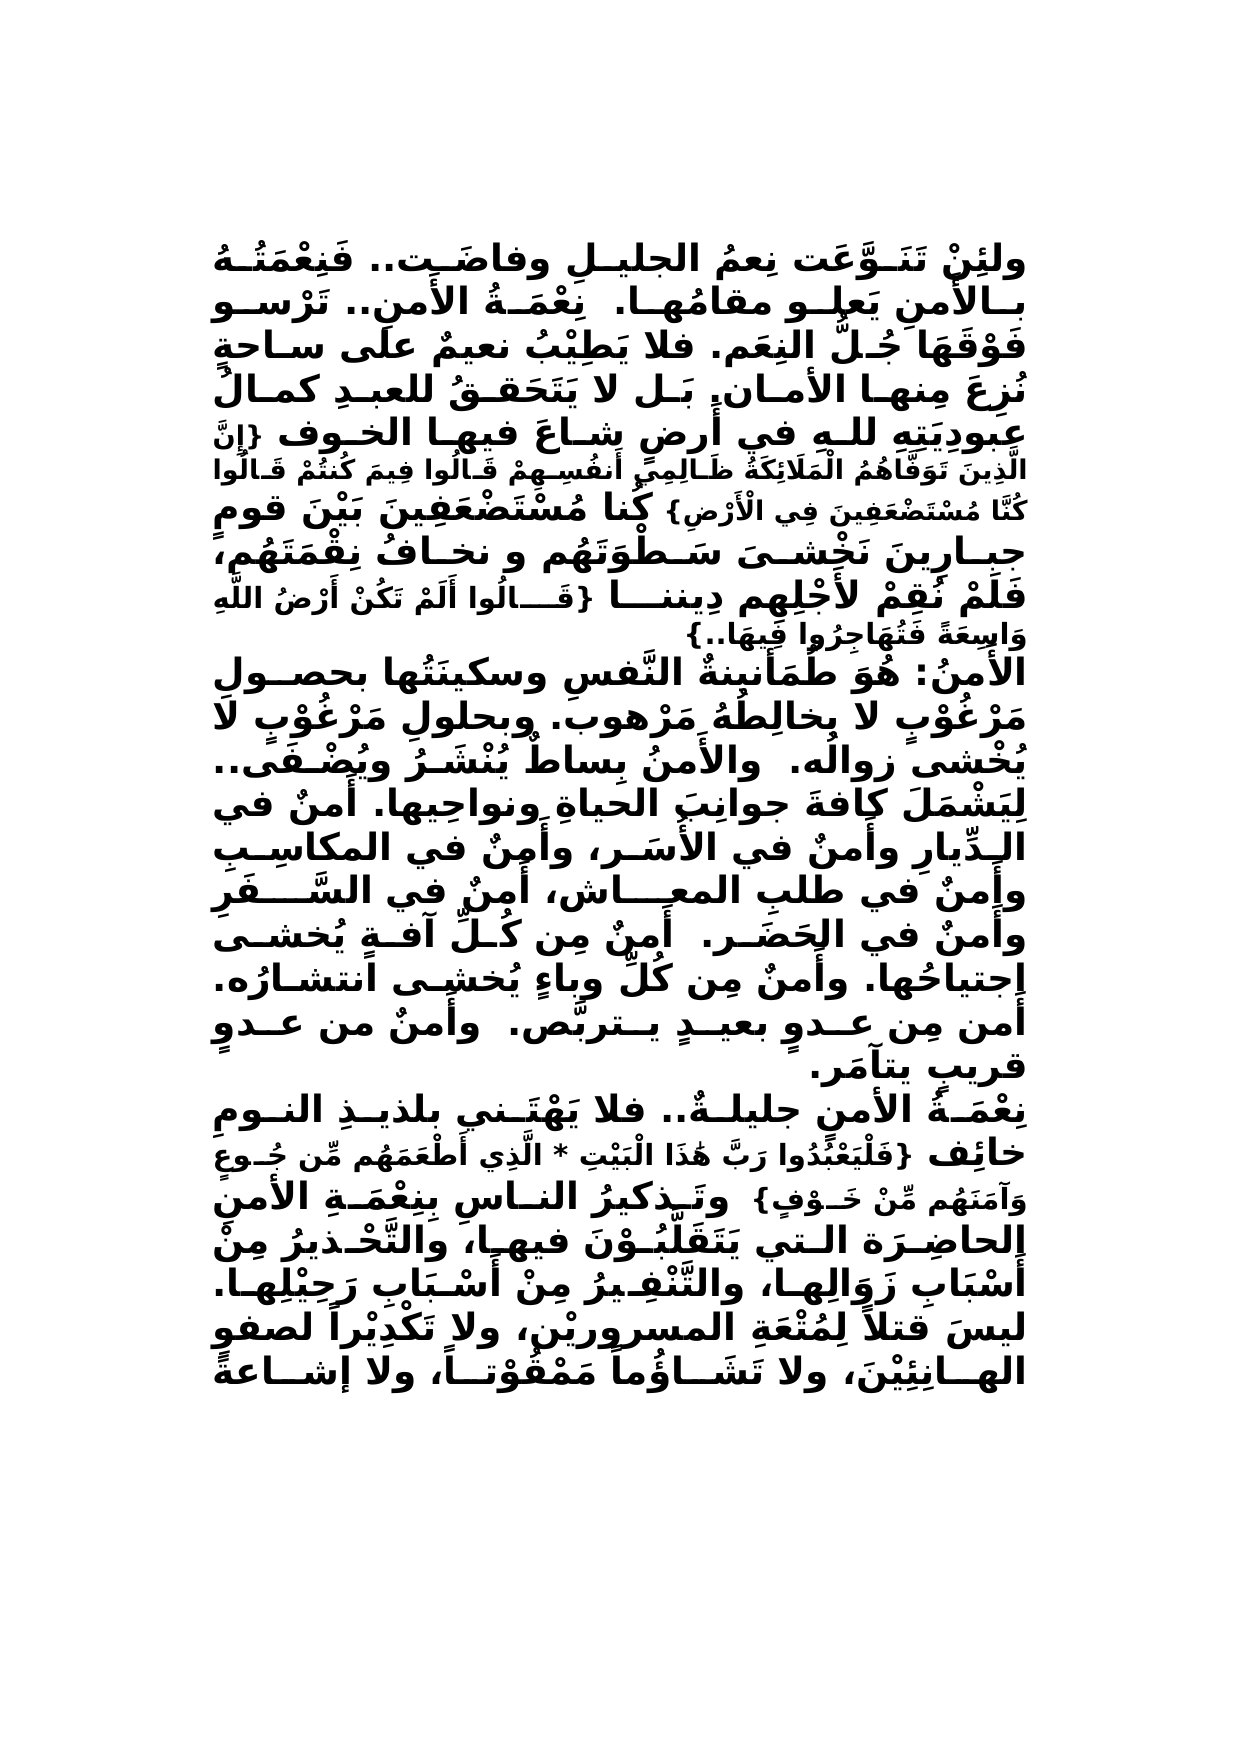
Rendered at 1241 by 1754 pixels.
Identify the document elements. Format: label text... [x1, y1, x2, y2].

text ولئِنْ تَنَوَّعَت نِعمُ الجليلِ وفاضَت.. فَنِعْمَتُهُ بالأَمنِ يَعلو مقامُها. نِعْمَةُ الأَمنِ.. تَرْسو فَوْقَهَا جُلُّ النِعَم. فلا يَطِيْبُ نعيمٌ على ساحةٍ نُزِعَ مِنها الأمان. بَل لا يَتَحَققُ للعبدِ كمالُ عبودِيَتِهِ للهِ في أَرضٍ شاعَ فيها الخوف {إِنَّ الَّذِينَ تَوَفَّاهُمُ الْمَلَائِكَةُ ظَالِمِي أَنفُسِهِمْ قَالُوا فِيمَ كُنتُمْ قَالُوا كُنَّا مُسْتَضْعَفِينَ فِي الْأَرْضِ} كُنا مُسْتَضْعَفِينَ بَيْنَ قومٍ جبارِينَ نَخْشىَ سَطْوَتَهُم و نخافُ نِقْمَتَهُم، فَلَمْ نُقِمْ لأَجْلِهِم دِيننا {قَالُوا أَلَمْ تَكُنْ أَرْضُ اللَّهِ وَاسِعَةً فَتُهَاجِرُوا فِيهَا..} [213, 236, 1028, 651]
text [213, 1087, 1028, 1393]
text الأَمنُ: هُوَ طُمَأنينةٌ النَّفسِ وسكينَتُها بحصولِ مَرْغُوْبٍ لا يخالِطُهُ مَرْهوب. وبحلولِ مَرْغُوْبٍ لا يُخْشى زوالُه. والأَمنُ بِساطٌ يُنْشَرُ ويُضْفَى.. لِيَشْمَلَ كافةَ جوانِبَ الحياةِ ونواحِيها. أَمنٌ في الدِّيارِ وأَمنٌ في الأُسَر، وأَمنٌ في المكاسِبِ وأَمنٌ في طلبِ المعاش، أَمنٌ في السَّفَرِ وأَمنٌ في الحَضَر. أَمنٌ مِن كُلِّ آفةٍ يُخشى اجتياحُها. وأَمنٌ مِن كُلِّ وباءٍ يُخشى انتشارُه. أَمن مِن عدوٍ بعيدٍ يتربَّص. وأَمنٌ من عدوٍ قريبٍ يتآمَر. [213, 651, 1028, 1087]
